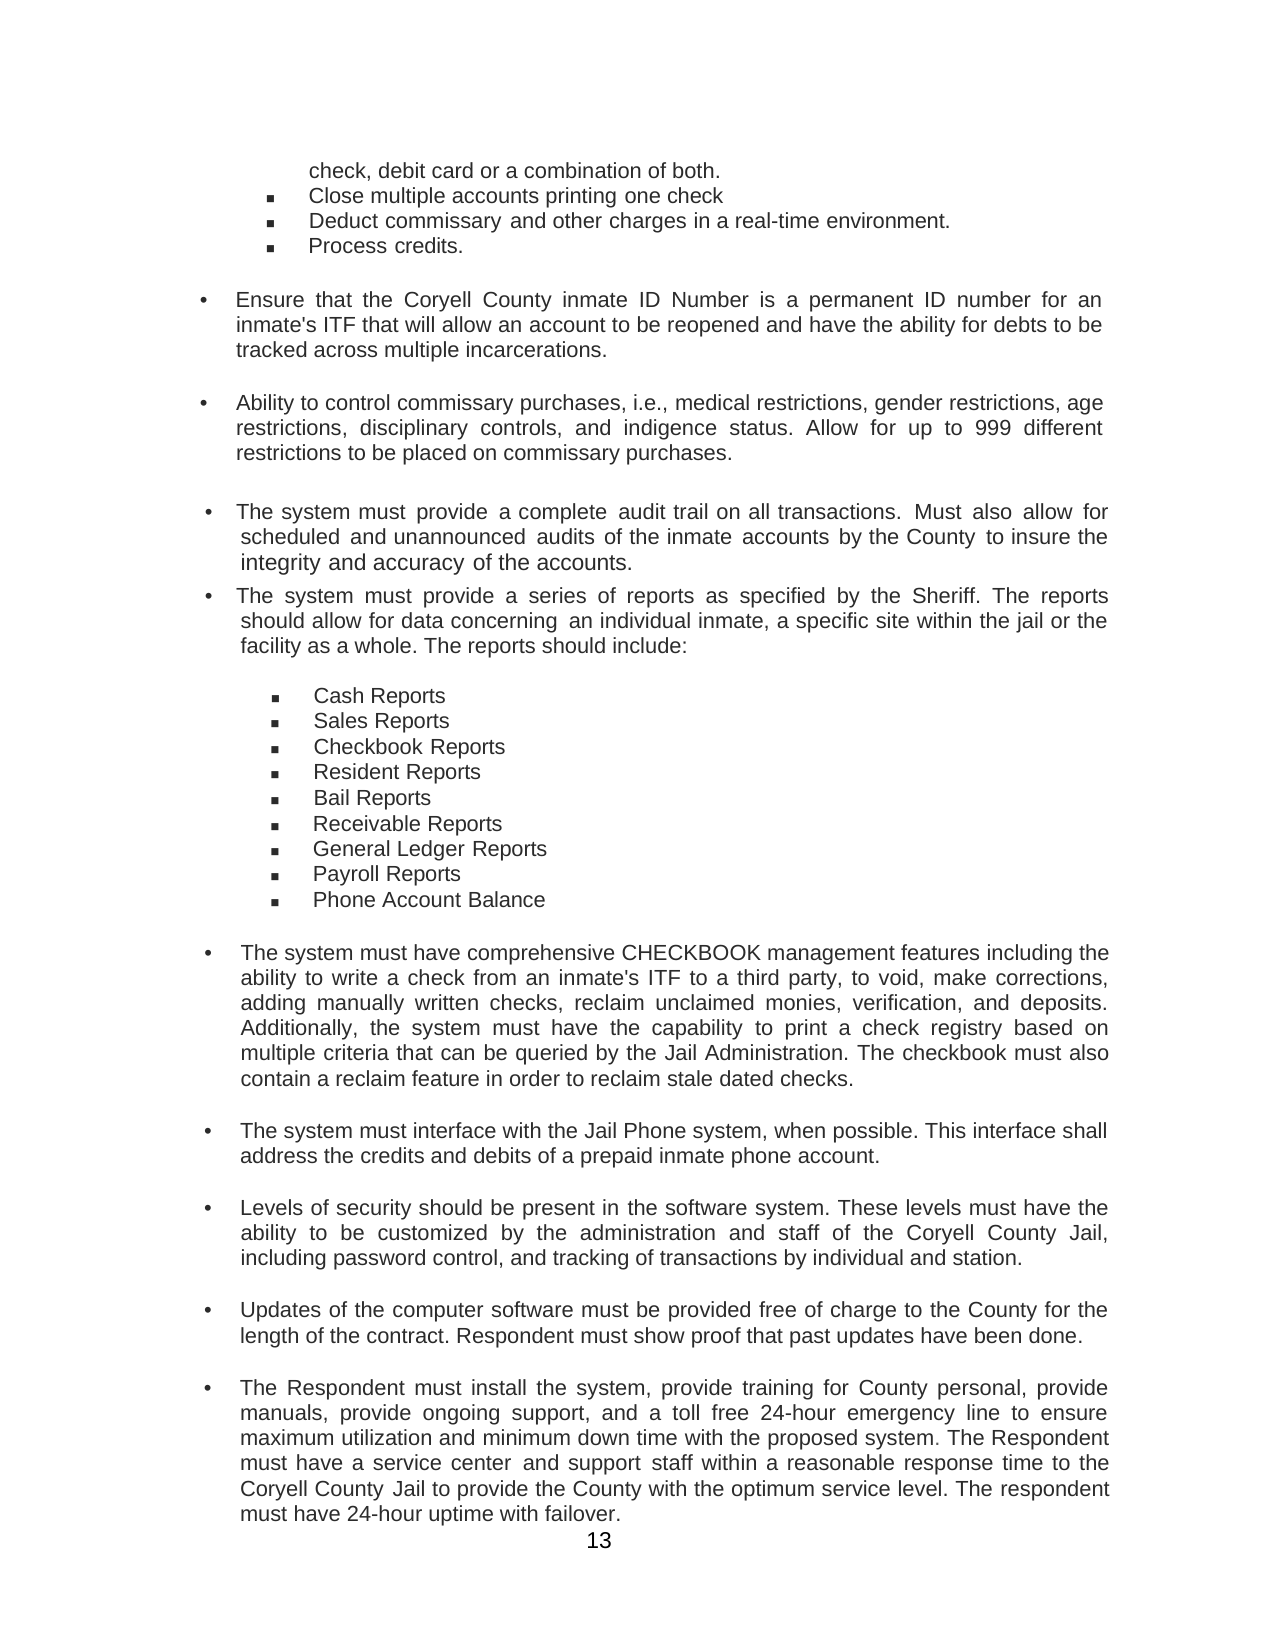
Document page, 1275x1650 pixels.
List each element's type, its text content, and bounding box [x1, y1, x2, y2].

list The system must provide a series of reports as specified by the Sheriff. The reports should allow for data concerning an individual inmate, a specific site within the jail or the facility as a whole. The reports should include: [204, 583, 1108, 658]
list Resident Reports [270, 759, 1185, 784]
list Payroll Reports [270, 861, 1185, 886]
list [266, 158, 1103, 183]
list Deduct commissary and other charges in a real-time environment. [266, 208, 1185, 234]
list Ability to control commissary purchases, i.e., medical restrictions, gender restrictions, age restrictions, disciplinary controls, and indigence status. Allow for up to 999 different restrictions to be placed on commissary purchases. [199, 389, 1104, 465]
list Bail Reports [270, 785, 1185, 810]
list The system must have comprehensive CHECKBOOK management features including the ability to write a check from an inmate's ITF to a third party, to void, make corrections, adding manually written checks, reclaim unclaimed monies, verification, and deposits. Additionally, the system must have the capability to print a check registry based on multiple criteria that can be queried by the Jail Administration. The checkbook must also contain a reclaim feature in order to reclaim stale dated checks. [204, 939, 1109, 1091]
list Process credits. [266, 234, 1185, 259]
list Sales Reports [270, 708, 1185, 733]
list General Ledger Reports [270, 836, 1185, 861]
list Updates of the computer software must be provided free of charge to the County for the length of the contract. Respondent must show proof that past updates have been done. [204, 1297, 1109, 1348]
list Close multiple accounts printing one check [266, 184, 1185, 208]
list Ensure that the Coryell County inmate ID Number is a permanent ID number for an inmate's ITF that will allow an account to be reopened and have the ability for debts to be tracked across multiple incarcerations. [199, 287, 1103, 362]
list Receivable Reports [270, 811, 1185, 836]
list The system must interface with the Jail Phone system, when possible. This interface shall address the credits and debits of a prepaid inmate phone account. [204, 1118, 1109, 1168]
list Levels of security should be present in the software system. These levels must have the ability to be customized by the administration and staff of the Coryell County Jail, including password control, and tracking of transactions by individual and station. [204, 1195, 1109, 1270]
list Phone Account Balance [270, 887, 1185, 912]
list Cash Reports [271, 683, 1185, 708]
list The system must provide a complete audit trail on all transactions. Must also allow for scheduled and unannounced audits of the inmate accounts by the County to insure the integrity and accuracy of the accounts. [204, 499, 1108, 576]
list The Respondent must install the system, provide training for County personal, provide manuals, provide ongoing support, and a toll free 24-hour emergency line to ensure maximum utilization and minimum down time with the proposed system. The Respondent must have a service center and support staff within a reasonable response time to the Coryell County Jail to provide the County with the optimum service level. The respondent must have 24-hour uptime with failover. [203, 1374, 1110, 1526]
list Checkbook Reports [270, 734, 1185, 759]
